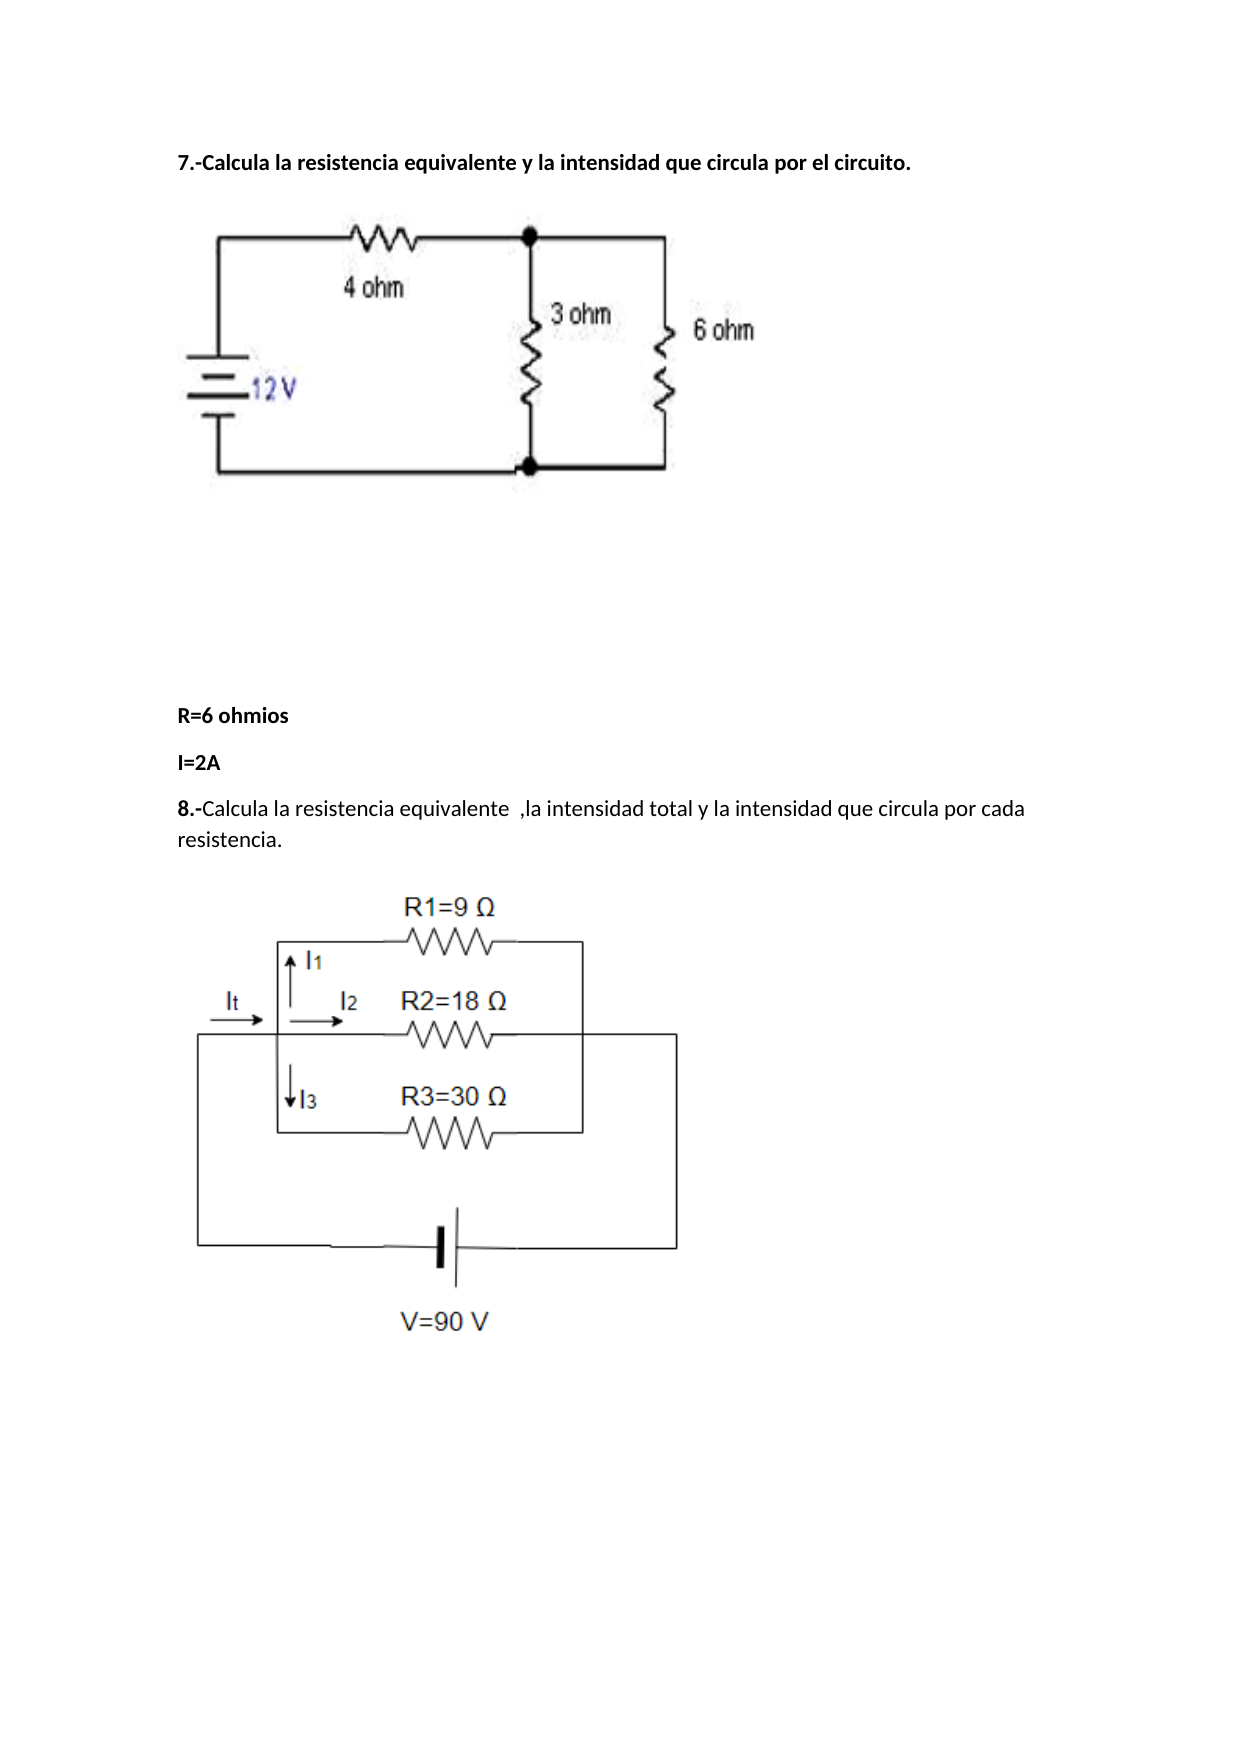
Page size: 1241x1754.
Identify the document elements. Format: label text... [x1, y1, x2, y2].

picture [177, 871, 709, 1367]
text 8.-Calcula la resistencia equivalente ,la intensidad total y la intensidad que circula por cada resistencia. [177, 794, 1063, 853]
text R=6 ohmios [177, 701, 1063, 729]
picture [177, 194, 768, 495]
text I=2A [177, 748, 1063, 776]
text 7.-Calcula la resistencia equivalente y la intensidad que circula por el circuito. [177, 148, 1063, 176]
